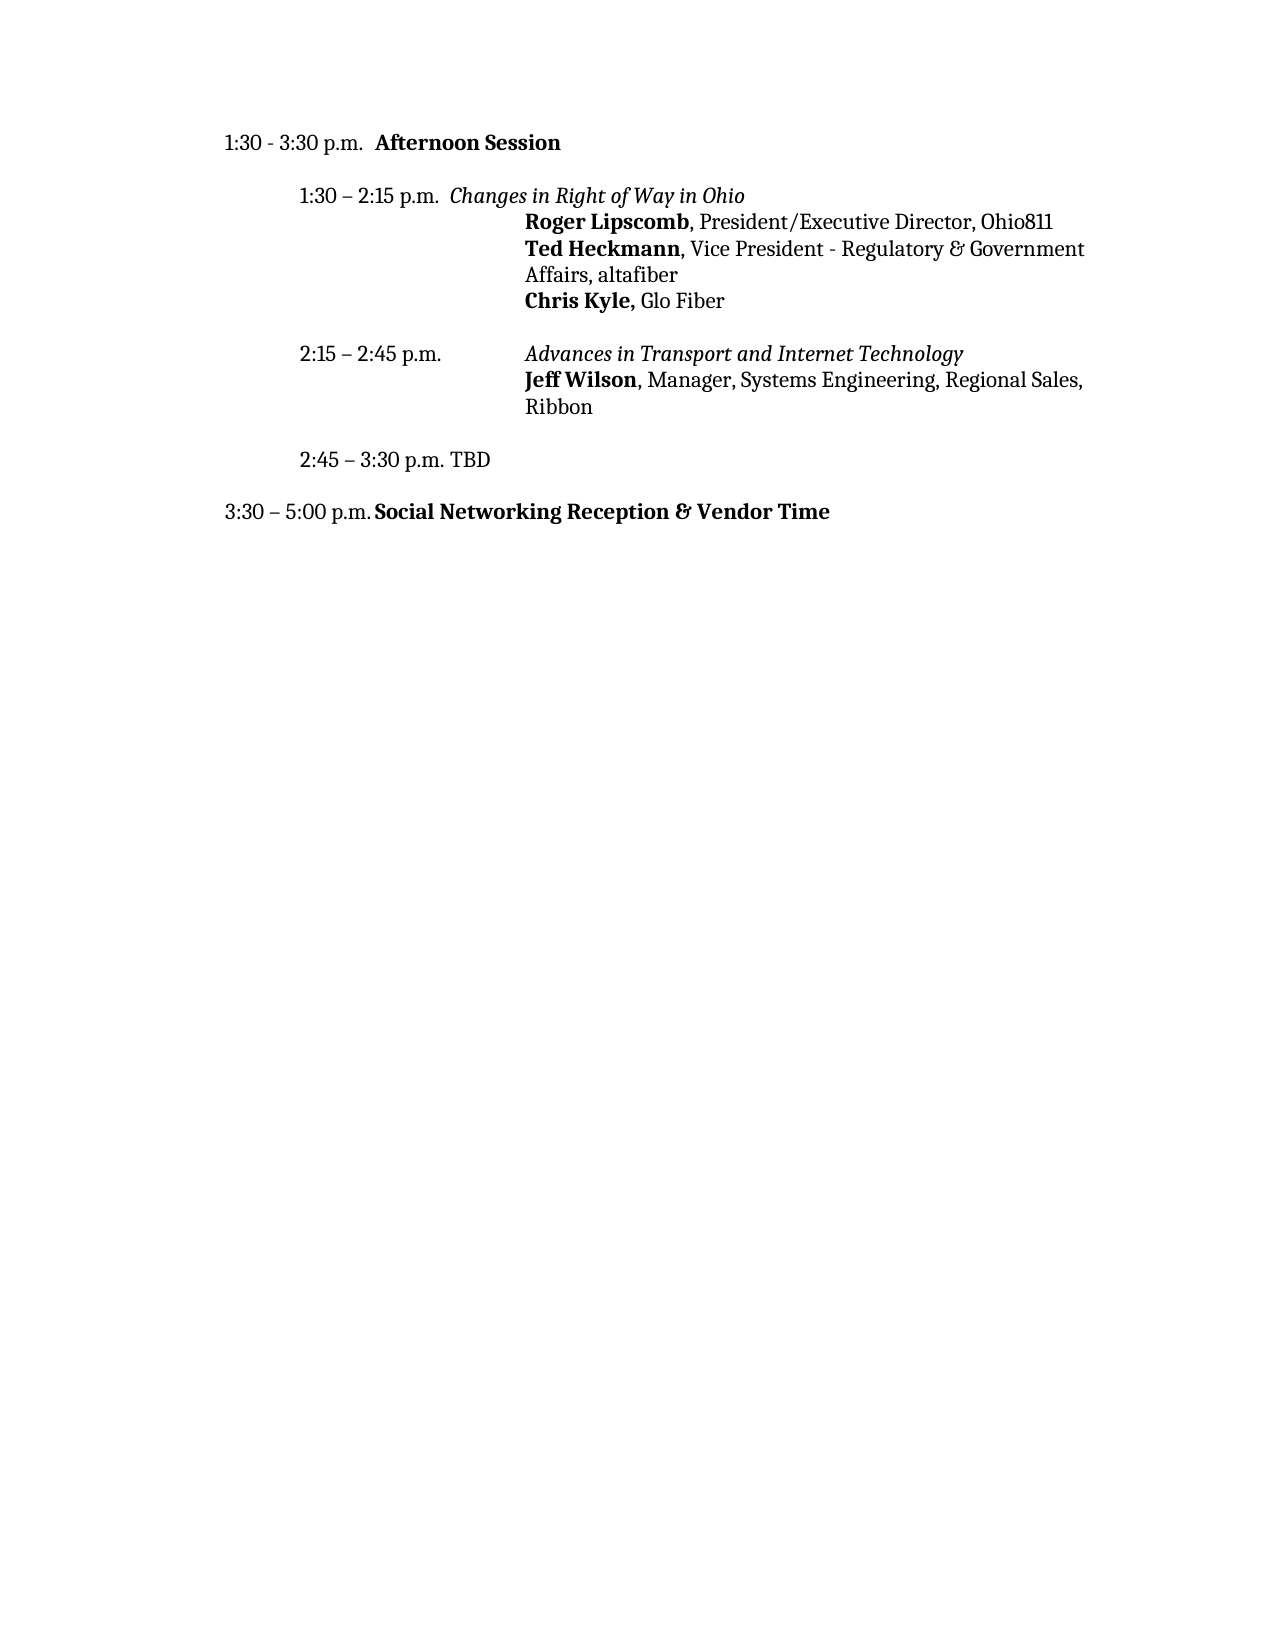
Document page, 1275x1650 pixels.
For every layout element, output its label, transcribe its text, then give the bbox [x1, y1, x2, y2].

text 1:30 - 3:30 p.m. Afternoon Session [225, 130, 1125, 156]
text Ted Heckmann, Vice President - Regulatory & Government Affairs, altafiber [525, 236, 1125, 288]
text Roger Lipscomb, President/Executive Director, Ohio811 [450, 209, 1125, 236]
text 3:30 – 5:00 p.m. Social Networking Reception & Vendor Time [225, 499, 1125, 525]
text Jeff Wilson, Manager, Systems Engineering, Regional Sales, Ribbon [525, 367, 1125, 420]
text 1:30 – 2:15 p.m. Changes in Right of Way in Ohio [225, 183, 1125, 209]
text Chris Kyle, Glo Fiber [525, 288, 1125, 314]
text 2:15 – 2:45 p.m. Advances in Transport and Internet Technology [300, 341, 1125, 367]
text 2:45 – 3:30 p.m. TBD [225, 446, 1125, 473]
